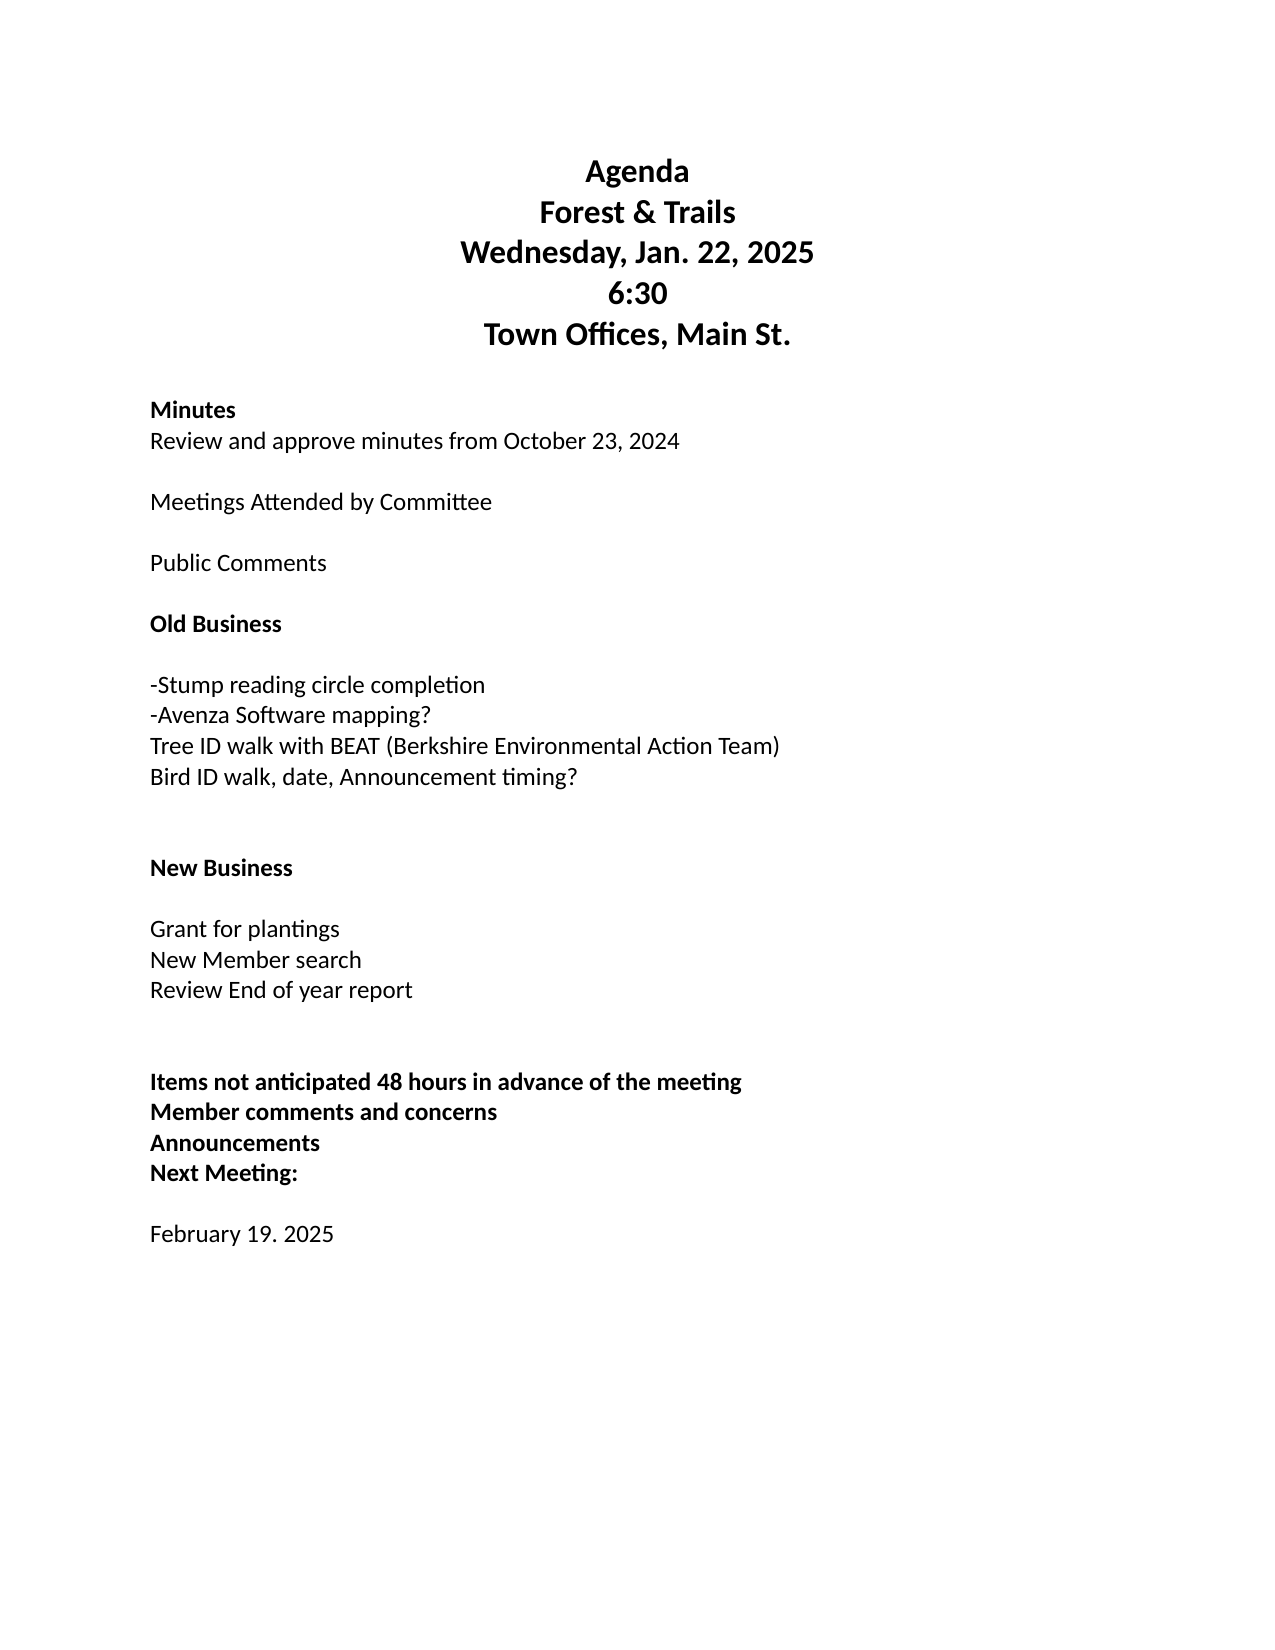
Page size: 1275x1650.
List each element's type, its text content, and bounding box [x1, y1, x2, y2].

text Next Meeting: [150, 1157, 1125, 1188]
text February 19. 2025 [150, 1218, 1125, 1249]
text Wednesday, Jan. 22, 2025 [150, 231, 1125, 272]
text Public Comments [150, 547, 1125, 577]
text Announcements [150, 1127, 1125, 1157]
text Town Offices, Main St. [150, 313, 1125, 354]
text New Member search [150, 944, 1125, 974]
text Review and approve minutes from October 23, 2024 [150, 425, 1125, 455]
text Meetings Attended by Committee [150, 486, 1125, 516]
text Minutes [150, 394, 1125, 425]
text Forest & Trails [150, 191, 1125, 231]
text Member comments and concerns [150, 1096, 1125, 1127]
text Items not anticipated 48 hours in advance of the meeting [150, 1066, 1125, 1096]
text Old Business [150, 608, 1125, 638]
text -Avenza Software mapping? [150, 699, 1125, 730]
text 6:30 [150, 272, 1125, 313]
text Agenda [150, 150, 1125, 191]
text Review End of year report [150, 974, 1125, 1005]
text Grant for plantings [150, 913, 1125, 944]
text -Stump reading circle completion [150, 669, 1125, 699]
text New Business [150, 852, 1125, 883]
text Bird ID walk, date, Announcement timing? [150, 761, 1125, 791]
text Tree ID walk with BEAT (Berkshire Environmental Action Team) [150, 730, 1125, 761]
